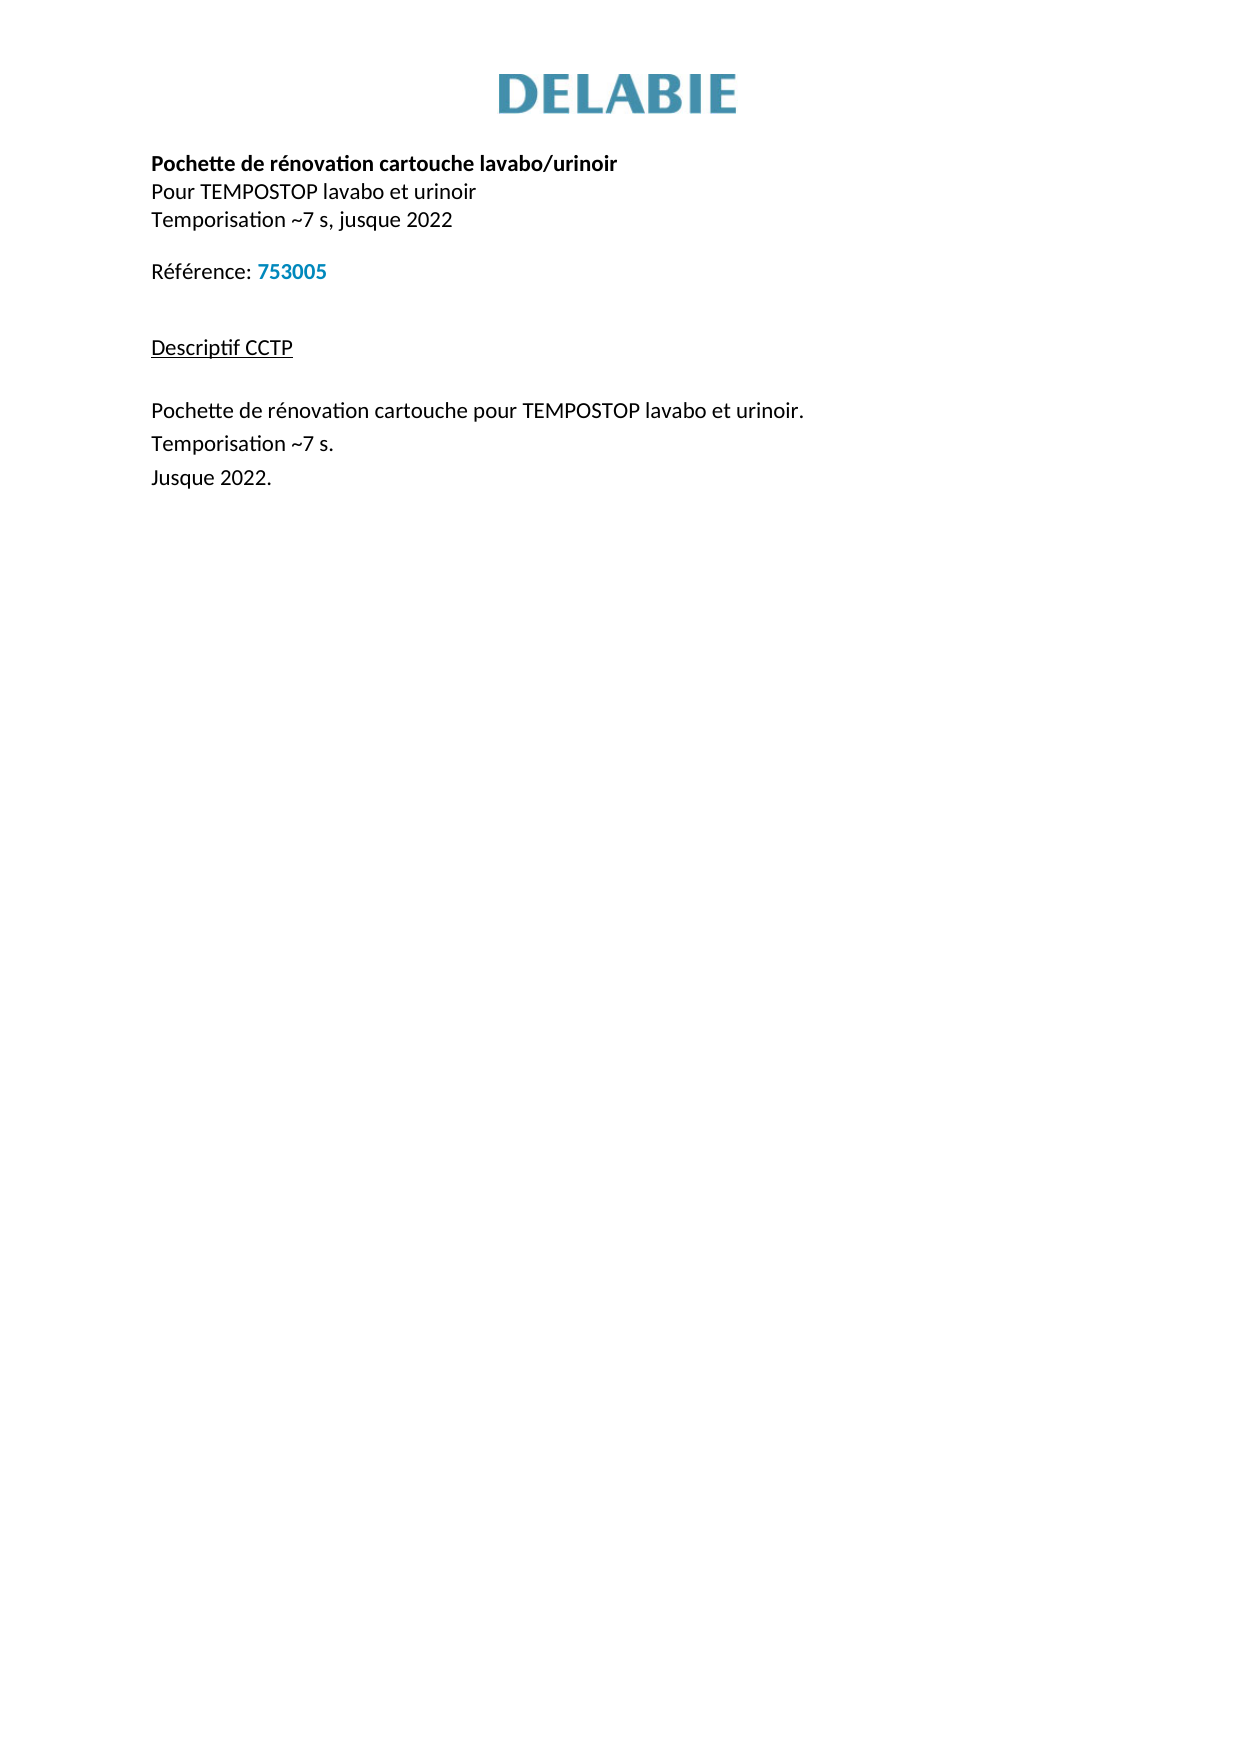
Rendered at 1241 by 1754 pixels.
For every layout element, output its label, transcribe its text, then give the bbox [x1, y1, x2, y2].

text Jusque 2022. [151, 463, 1084, 491]
text Descriptif CCTP [151, 333, 1084, 361]
text Pour TEMPOSTOP lavabo et urinoir [151, 177, 1084, 205]
text Pochette de rénovation cartouche pour TEMPOSTOP lavabo et urinoir. [151, 396, 1084, 424]
text Temporisation ~7 s, jusque 2022 [151, 205, 1084, 233]
text Pochette de rénovation cartouche lavabo/urinoir [151, 149, 1084, 177]
text Temporisation ~7 s. [151, 429, 1084, 458]
text Référence: 753005 [151, 257, 1084, 285]
picture [497, 74, 738, 114]
